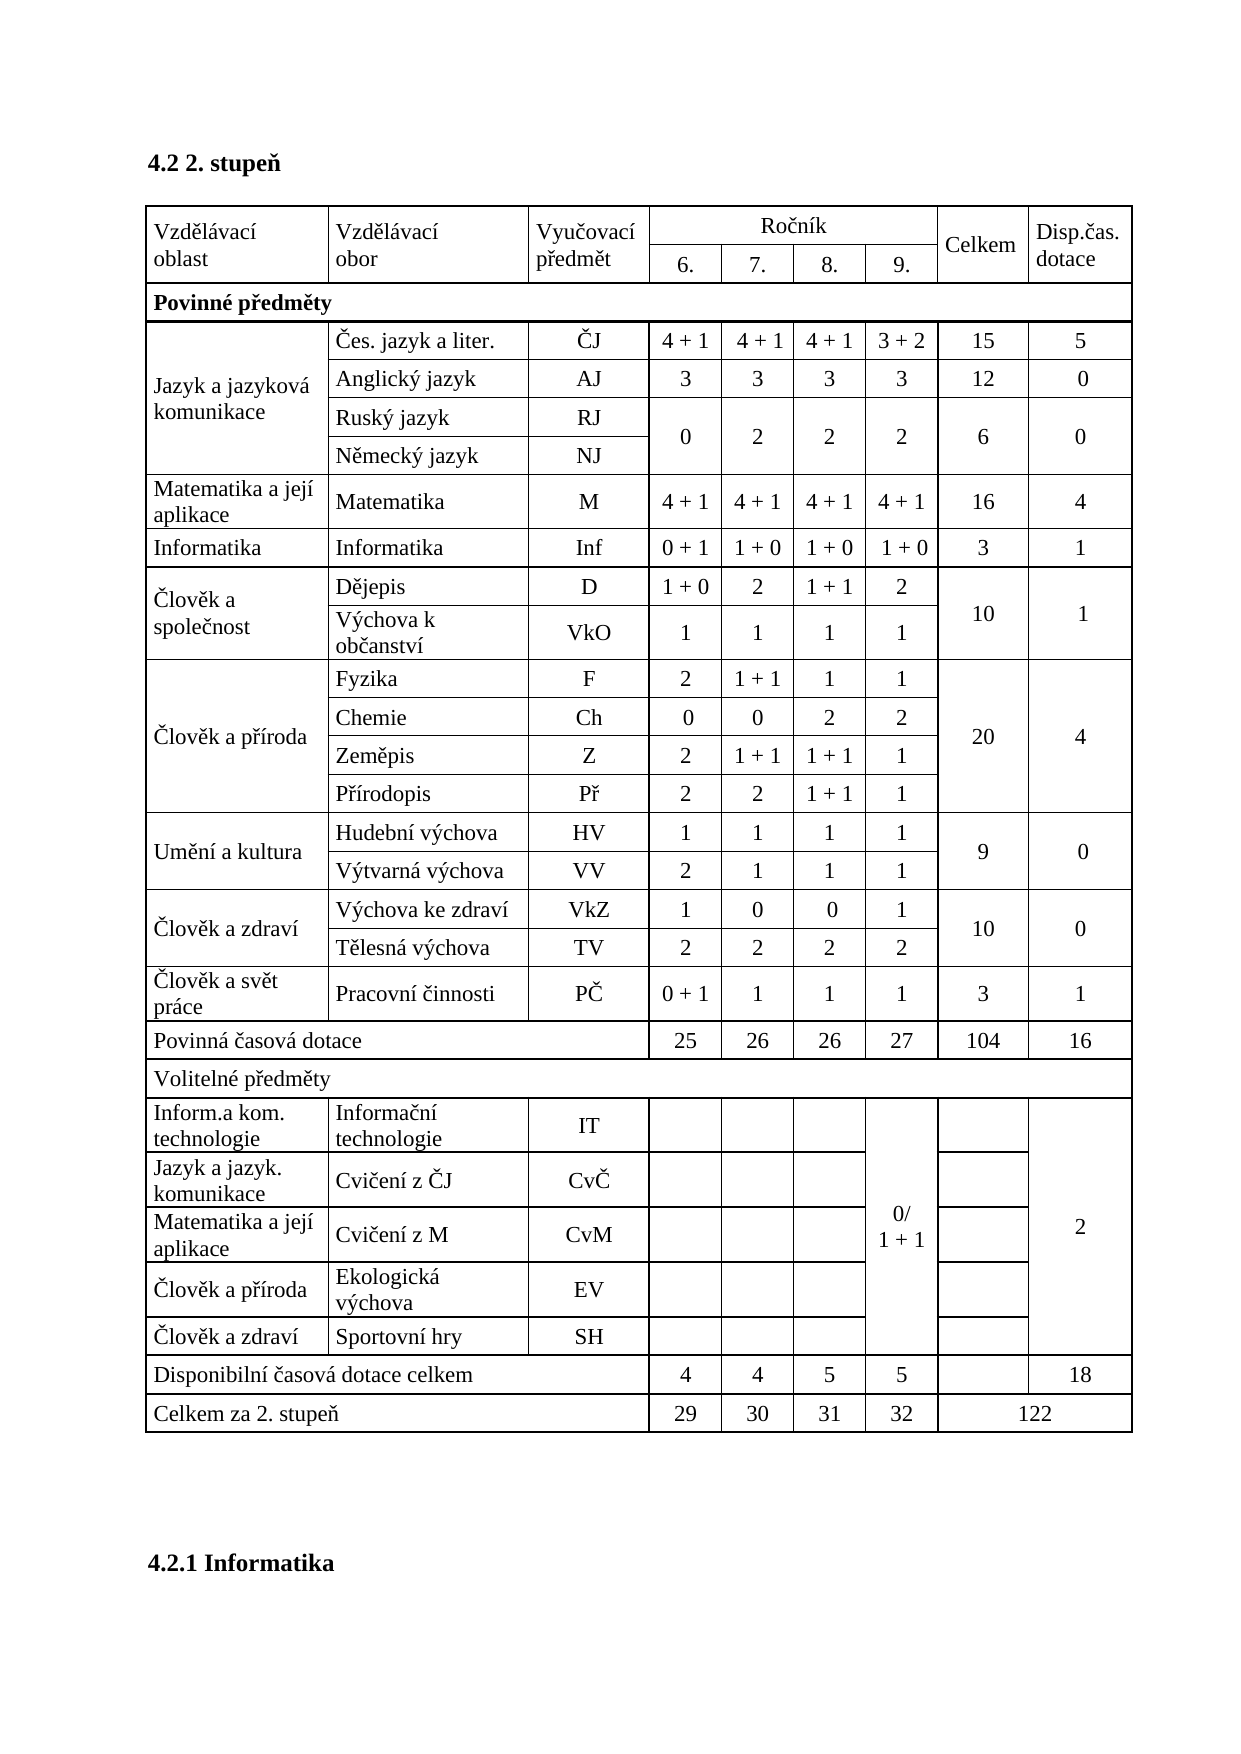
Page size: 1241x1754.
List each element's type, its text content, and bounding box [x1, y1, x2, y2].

table_cell 2 [650, 660, 721, 697]
table_cell 0 [722, 890, 793, 928]
table_cell Jazyk a jazyk. komunikace [147, 1153, 328, 1206]
table_cell [794, 1153, 865, 1206]
table_cell 2 [866, 929, 937, 966]
table_cell 29 [650, 1395, 721, 1431]
table_cell HV [529, 813, 648, 851]
table_cell 25 [650, 1022, 721, 1058]
table_cell [939, 1263, 1028, 1316]
table_cell Hudební výchova [329, 813, 528, 851]
table_cell VkO [529, 606, 648, 658]
table_cell 4 + 1 [722, 323, 793, 359]
table_cell 1 + 0 [794, 529, 865, 566]
table_cell 5 [866, 1356, 937, 1393]
table_cell Zeměpis [329, 736, 528, 774]
table_header Vzdělávací obor [329, 207, 528, 282]
table_cell Člověk a příroda [147, 1263, 328, 1316]
table_cell 1 + 0 [866, 529, 937, 566]
table_cell 0 [650, 698, 721, 735]
table_cell 0 [794, 890, 865, 928]
table_cell [794, 1318, 865, 1354]
table_cell M [529, 475, 648, 528]
table_cell 31 [794, 1395, 865, 1431]
table_cell 3 + 2 [866, 323, 937, 359]
table_cell TV [529, 929, 648, 966]
table_cell 4 + 1 [650, 475, 721, 528]
table_cell Matematika a její aplikace [147, 1208, 328, 1261]
table_cell 2 [794, 398, 865, 474]
table_cell 2 [866, 398, 937, 474]
table_cell ČJ [529, 323, 648, 359]
table_cell 12 [939, 360, 1028, 397]
table_cell [939, 1153, 1028, 1206]
table_cell 1 [866, 890, 937, 928]
table_cell 18 [1029, 1356, 1131, 1393]
table_cell 10 [939, 890, 1028, 966]
table_cell Povinné předměty [147, 284, 1131, 320]
table_cell 2 [722, 775, 793, 812]
table_cell 1 [866, 813, 937, 851]
table_cell 3 [722, 360, 793, 397]
table_cell [939, 1099, 1028, 1151]
table_cell Fyzika [329, 660, 528, 697]
table_cell [794, 1208, 865, 1261]
table_cell 2 [722, 398, 793, 474]
table_cell Čes. jazyk a liter. [329, 323, 528, 359]
table_cell 1 [794, 660, 865, 697]
table_cell 1 [650, 606, 721, 658]
table_cell 2 [650, 852, 721, 889]
table_cell Ekologická výchova [329, 1263, 528, 1316]
table_cell 2 [1029, 1099, 1131, 1354]
table_cell 6. [650, 245, 721, 282]
table_cell Přírodopis [329, 775, 528, 812]
text 4.2.1 Informatika [148, 1548, 1093, 1577]
table_cell Výchova k občanství [329, 606, 528, 658]
table_cell 1 [650, 890, 721, 928]
table_cell [722, 1099, 793, 1151]
table_cell Informační technologie [329, 1099, 528, 1151]
table_cell 1 [722, 813, 793, 851]
table_cell VkZ [529, 890, 648, 928]
table_cell 0 [1029, 398, 1131, 474]
table_cell 26 [722, 1022, 793, 1058]
table_cell 1 + 0 [650, 568, 721, 605]
table_cell EV [529, 1263, 648, 1316]
table_cell Informatika [329, 529, 528, 566]
table_cell 1 + 1 [794, 736, 865, 774]
table_cell Př [529, 775, 648, 812]
table_cell Povinná časová dotace [147, 1022, 648, 1058]
table_cell 2 [650, 929, 721, 966]
table_cell RJ [529, 398, 648, 436]
table_cell Člověk a společnost [147, 568, 328, 658]
table_cell 1 [722, 852, 793, 889]
table_cell NJ [529, 437, 648, 474]
table_cell Inform.a kom. technologie [147, 1099, 328, 1151]
table_cell Matematika a její aplikace [147, 475, 328, 528]
table_cell [722, 1153, 793, 1206]
table_cell Ruský jazyk [329, 398, 528, 436]
table_header Vzdělávací oblast [147, 207, 328, 282]
table_cell 4 + 1 [794, 323, 865, 359]
table_cell 26 [794, 1022, 865, 1058]
table_cell 1 [722, 606, 793, 658]
table_cell Umění a kultura [147, 813, 328, 889]
table_cell 0 + 1 [650, 967, 721, 1020]
table_header Disp.čas. dotace [1029, 207, 1131, 282]
table_cell 2 [866, 568, 937, 605]
table_cell 32 [866, 1395, 937, 1431]
table_cell 0 [1029, 890, 1131, 966]
table_cell [939, 1208, 1028, 1261]
table_cell Matematika [329, 475, 528, 528]
table_cell Cvičení z ČJ [329, 1153, 528, 1206]
table_cell Informatika [147, 529, 328, 566]
table_cell 1 [1029, 529, 1131, 566]
table_cell 20 [939, 660, 1028, 812]
table_cell Disponibilní časová dotace celkem [147, 1356, 648, 1393]
table_cell [794, 1099, 865, 1151]
table_cell 1 [866, 852, 937, 889]
table_cell Volitelné předměty [147, 1060, 1131, 1097]
table_cell Výchova ke zdraví [329, 890, 528, 928]
table_cell 2 [722, 929, 793, 966]
table_cell IT [529, 1099, 648, 1151]
table_cell 1 + 0 [722, 529, 793, 566]
table_cell 2 [794, 698, 865, 735]
table_cell 0 [1029, 360, 1131, 397]
table_cell Ch [529, 698, 648, 735]
table_cell 9 [939, 813, 1028, 889]
table_cell Výtvarná výchova [329, 852, 528, 889]
table_cell 0/ 1 + 1 [866, 1099, 937, 1354]
table_header Vyučovací předmět [529, 207, 649, 282]
table_cell [722, 1263, 793, 1316]
table_cell CvČ [529, 1153, 648, 1206]
table_cell 1 [866, 660, 937, 697]
table_cell 1 [650, 813, 721, 851]
table_cell 104 [939, 1022, 1028, 1058]
table_cell VV [529, 852, 648, 889]
table_cell 0 + 1 [650, 529, 721, 566]
table_cell SH [529, 1318, 648, 1354]
table_cell 6 [939, 398, 1028, 474]
table_cell 10 [939, 568, 1028, 658]
table_cell 9. [866, 245, 937, 282]
table_cell 3 [939, 967, 1028, 1020]
table_cell 16 [1029, 1022, 1131, 1058]
table_cell Sportovní hry [329, 1318, 528, 1354]
table_cell 4 [1029, 475, 1131, 528]
table_cell [939, 1318, 1028, 1354]
table_cell 1 + 1 [722, 660, 793, 697]
table_cell 122 [939, 1395, 1131, 1431]
table_cell CvM [529, 1208, 648, 1261]
table_cell 1 + 1 [722, 736, 793, 774]
table_cell Inf [529, 529, 648, 566]
table_cell 2 [650, 775, 721, 812]
table_cell 0 [722, 698, 793, 735]
table_cell 3 [650, 360, 721, 397]
table_cell Anglický jazyk [329, 360, 528, 397]
table_header Ročník [650, 207, 937, 243]
table_cell [650, 1153, 721, 1206]
table_cell 4 [650, 1356, 721, 1393]
table_cell 5 [1029, 323, 1131, 359]
table_cell Člověk a příroda [147, 660, 328, 812]
table_cell Člověk a svět práce [147, 967, 328, 1020]
table_cell 1 [794, 852, 865, 889]
table_cell 2 [866, 698, 937, 735]
table_cell 1 [1029, 568, 1131, 658]
table_cell 2 [722, 568, 793, 605]
table_cell 3 [866, 360, 937, 397]
table_cell 2 [794, 929, 865, 966]
table_cell 1 [794, 813, 865, 851]
table_cell 4 + 1 [866, 475, 937, 528]
text 4.2 2. stupeň [148, 148, 1093, 176]
table_cell 1 [866, 775, 937, 812]
table_cell 1 [1029, 967, 1131, 1020]
table_cell 3 [794, 360, 865, 397]
table_cell 4 [722, 1356, 793, 1393]
table_cell 1 [794, 606, 865, 658]
table_cell 0 [1029, 813, 1131, 889]
table_cell AJ [529, 360, 648, 397]
table_cell 3 [939, 529, 1028, 566]
table_cell Jazyk a jazyková komunikace [147, 323, 328, 474]
table_cell Tělesná výchova [329, 929, 528, 966]
table_header Celkem [938, 207, 1028, 282]
table_cell 1 + 1 [794, 568, 865, 605]
table_cell Z [529, 736, 648, 774]
table_cell 4 + 1 [650, 323, 721, 359]
table_cell [794, 1263, 865, 1316]
table_cell [939, 1356, 1028, 1393]
table_cell 7. [722, 245, 793, 282]
table_cell Celkem za 2. stupeň [147, 1395, 648, 1431]
table_cell 1 + 1 [794, 775, 865, 812]
table_cell 4 + 1 [722, 475, 793, 528]
table_cell Člověk a zdraví [147, 890, 328, 966]
table_cell Člověk a zdraví [147, 1318, 328, 1354]
table_cell [650, 1208, 721, 1261]
table_cell 4 [1029, 660, 1131, 812]
table_cell [650, 1099, 721, 1151]
table_cell Německý jazyk [329, 437, 528, 474]
table_cell Dějepis [329, 568, 528, 605]
table_cell 15 [939, 323, 1028, 359]
table_cell [722, 1318, 793, 1354]
table_cell 1 [866, 736, 937, 774]
table_cell F [529, 660, 648, 697]
table_cell 2 [650, 736, 721, 774]
table_cell 30 [722, 1395, 793, 1431]
table_cell Chemie [329, 698, 528, 735]
table_cell 27 [866, 1022, 937, 1058]
table_cell [722, 1208, 793, 1261]
table_cell D [529, 568, 648, 605]
table_cell [650, 1263, 721, 1316]
table_cell 1 [794, 967, 865, 1020]
table_cell 16 [939, 475, 1028, 528]
table_cell 4 + 1 [794, 475, 865, 528]
table_cell 1 [722, 967, 793, 1020]
table_cell Cvičení z M [329, 1208, 528, 1261]
table_cell PČ [529, 967, 648, 1020]
table_cell 1 [866, 967, 937, 1020]
table_cell 1 [866, 606, 937, 658]
table_cell Pracovní činnosti [329, 967, 528, 1020]
table_cell [650, 1318, 721, 1354]
table_cell 5 [794, 1356, 865, 1393]
table_cell 0 [650, 398, 721, 474]
table_cell 8. [794, 245, 865, 282]
